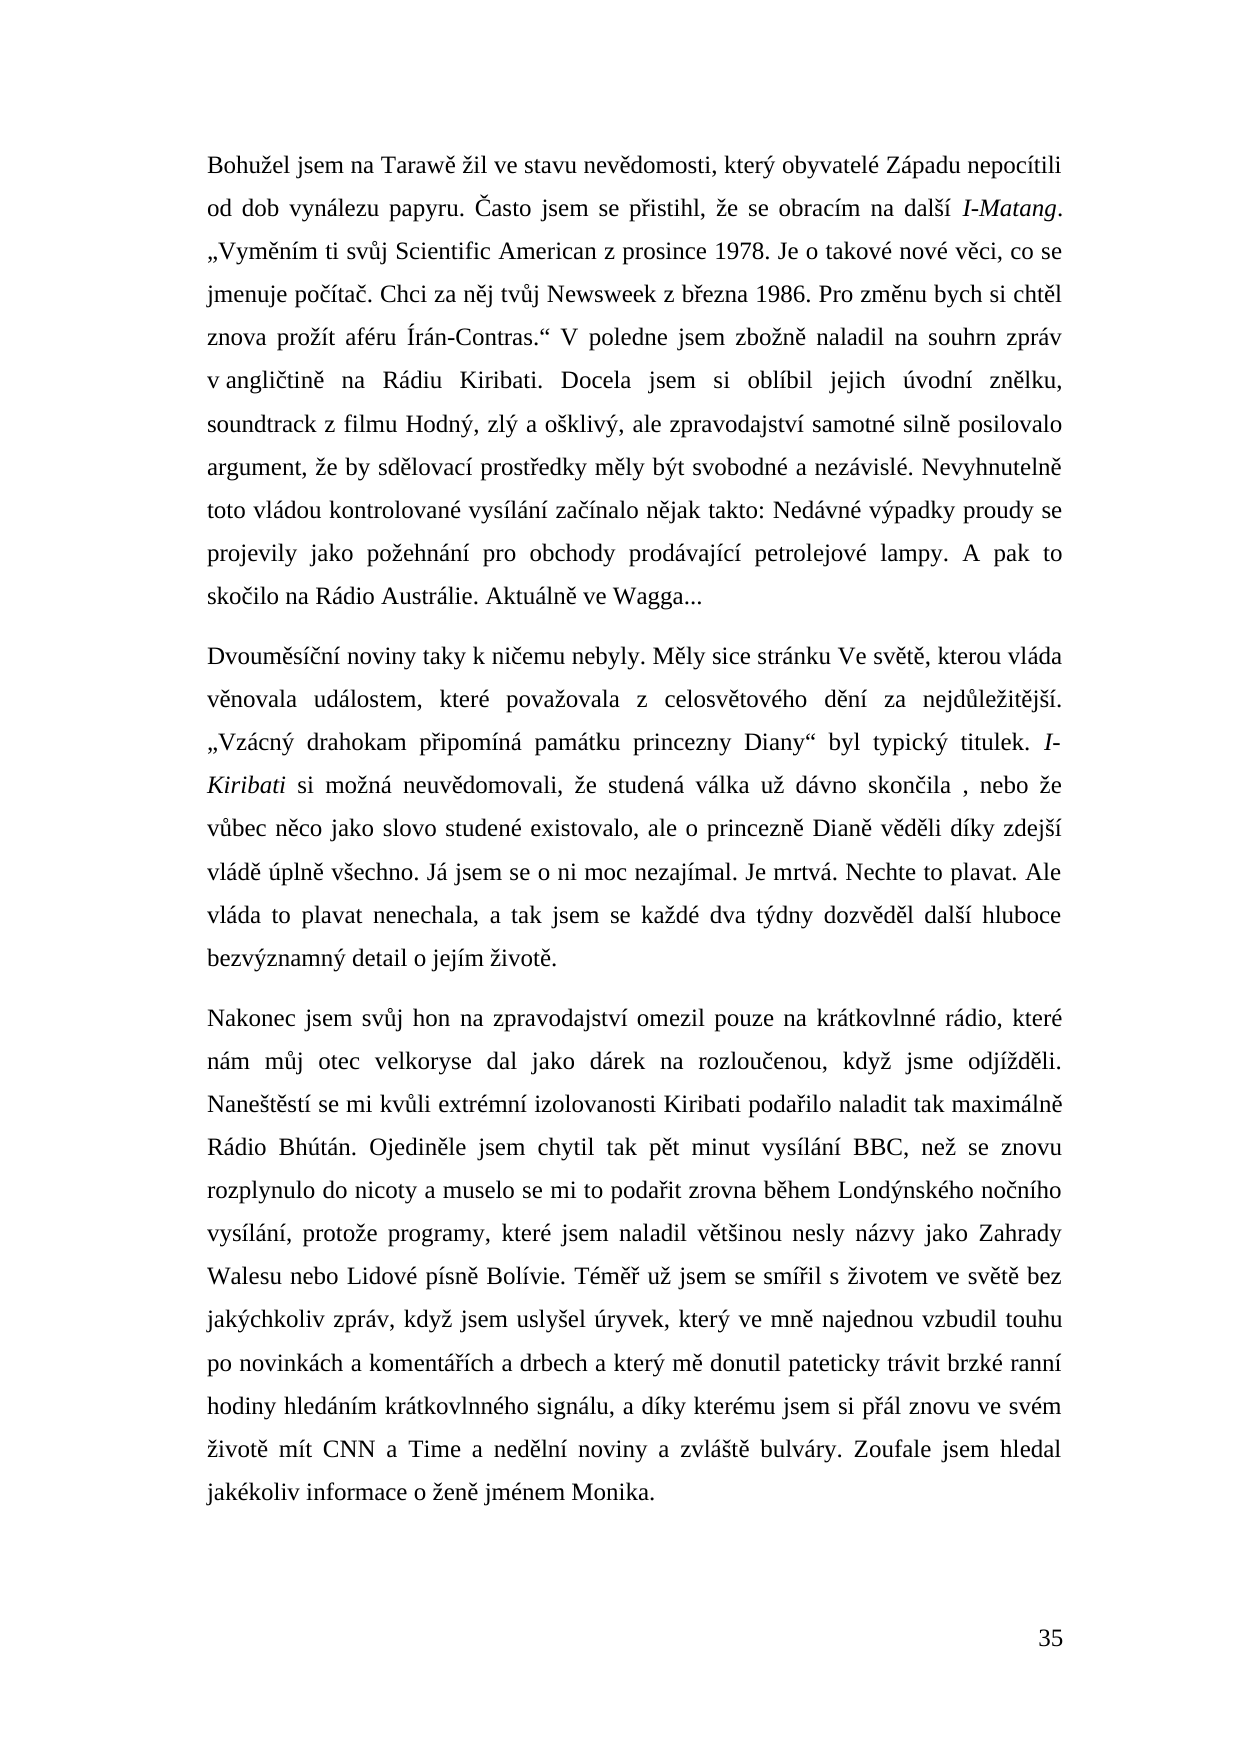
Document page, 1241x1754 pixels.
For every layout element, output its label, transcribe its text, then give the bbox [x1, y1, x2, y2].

text Dvouměsíční noviny taky k ničemu nebyly. Měly sice stránku Ve světě, kterou vláda věnovala událostem, které považovala z celosvětového dění za nejdůležitější. „Vzácný drahokam připomíná památku princezny Diany“ byl typický titulek. I-Kiribati si možná neuvědomovali, že studená válka už dávno skončila , nebo že vůbec něco jako slovo studené existovalo, ale o princezně Dianě věděli díky zdejší vládě úplně všechno. Já jsem se o ni moc nezajímal. Je mrtvá. Nechte to plavat. Ale vláda to plavat nenechala, a tak jsem se každé dva týdny dozvěděl další hluboce bezvýznamný detail o jejím životě. [207, 641, 1063, 972]
text Nakonec jsem svůj hon na zpravodajství omezil pouze na krátkovlnné rádio, které nám můj otec velkoryse dal jako dárek na rozloučenou, když jsme odjížděli. Naneštěstí se mi kvůli extrémní izolovanosti Kiribati podařilo naladit tak maximálně Rádio Bhútán. Ojediněle jsem chytil tak pět minut vysílání BBC, než se znovu rozplynulo do nicoty a muselo se mi to podařit zrovna během Londýnského nočního vysílání, protože programy, které jsem naladil většinou nesly názvy jako Zahrady Walesu nebo Lidové písně Bolívie. Téměř už jsem se smířil s životem ve světě bez jakýchkoliv zpráv, když jsem uslyšel úryvek, který ve mně najednou vzbudil touhu po novinkách a komentářích a drbech a který mě donutil pateticky trávit brzké ranní hodiny hledáním krátkovlnného signálu, a díky kterému jsem si přál znovu ve svém životě mít CNN a Time a nedělní noviny a zvláště bulváry. Zoufale jsem hledal jakékoliv informace o ženě jménem Monika. [207, 1003, 1063, 1506]
text Bohužel jsem na Tarawě žil ve stavu nevědomosti, který obyvatelé Západu nepocítili od dob vynálezu papyru. Často jsem se přistihl, že se obracím na další I-Matang. „Vyměním ti svůj Scientific American z prosince 1978. Je o takové nové věci, co se jmenuje počítač. Chci za něj tvůj Newsweek z března 1986. Pro změnu bych si chtěl znova prožít aféru Írán-Contras.“ V poledne jsem zbožně naladil na souhrn zpráv v angličtině na Rádiu Kiribati. Docela jsem si oblíbil jejich úvodní znělku, soundtrack z filmu Hodný, zlý a ošklivý, ale zpravodajství samotné silně posilovalo argument, že by sdělovací prostředky měly být svobodné a nezávislé. Nevyhnutelně toto vládou kontrolované vysílání začínalo nějak takto: Nedávné výpadky proudy se projevily jako požehnání pro obchody prodávající petrolejové lampy. A pak to skočilo na Rádio Austrálie. Aktuálně ve Wagga... [207, 150, 1063, 610]
